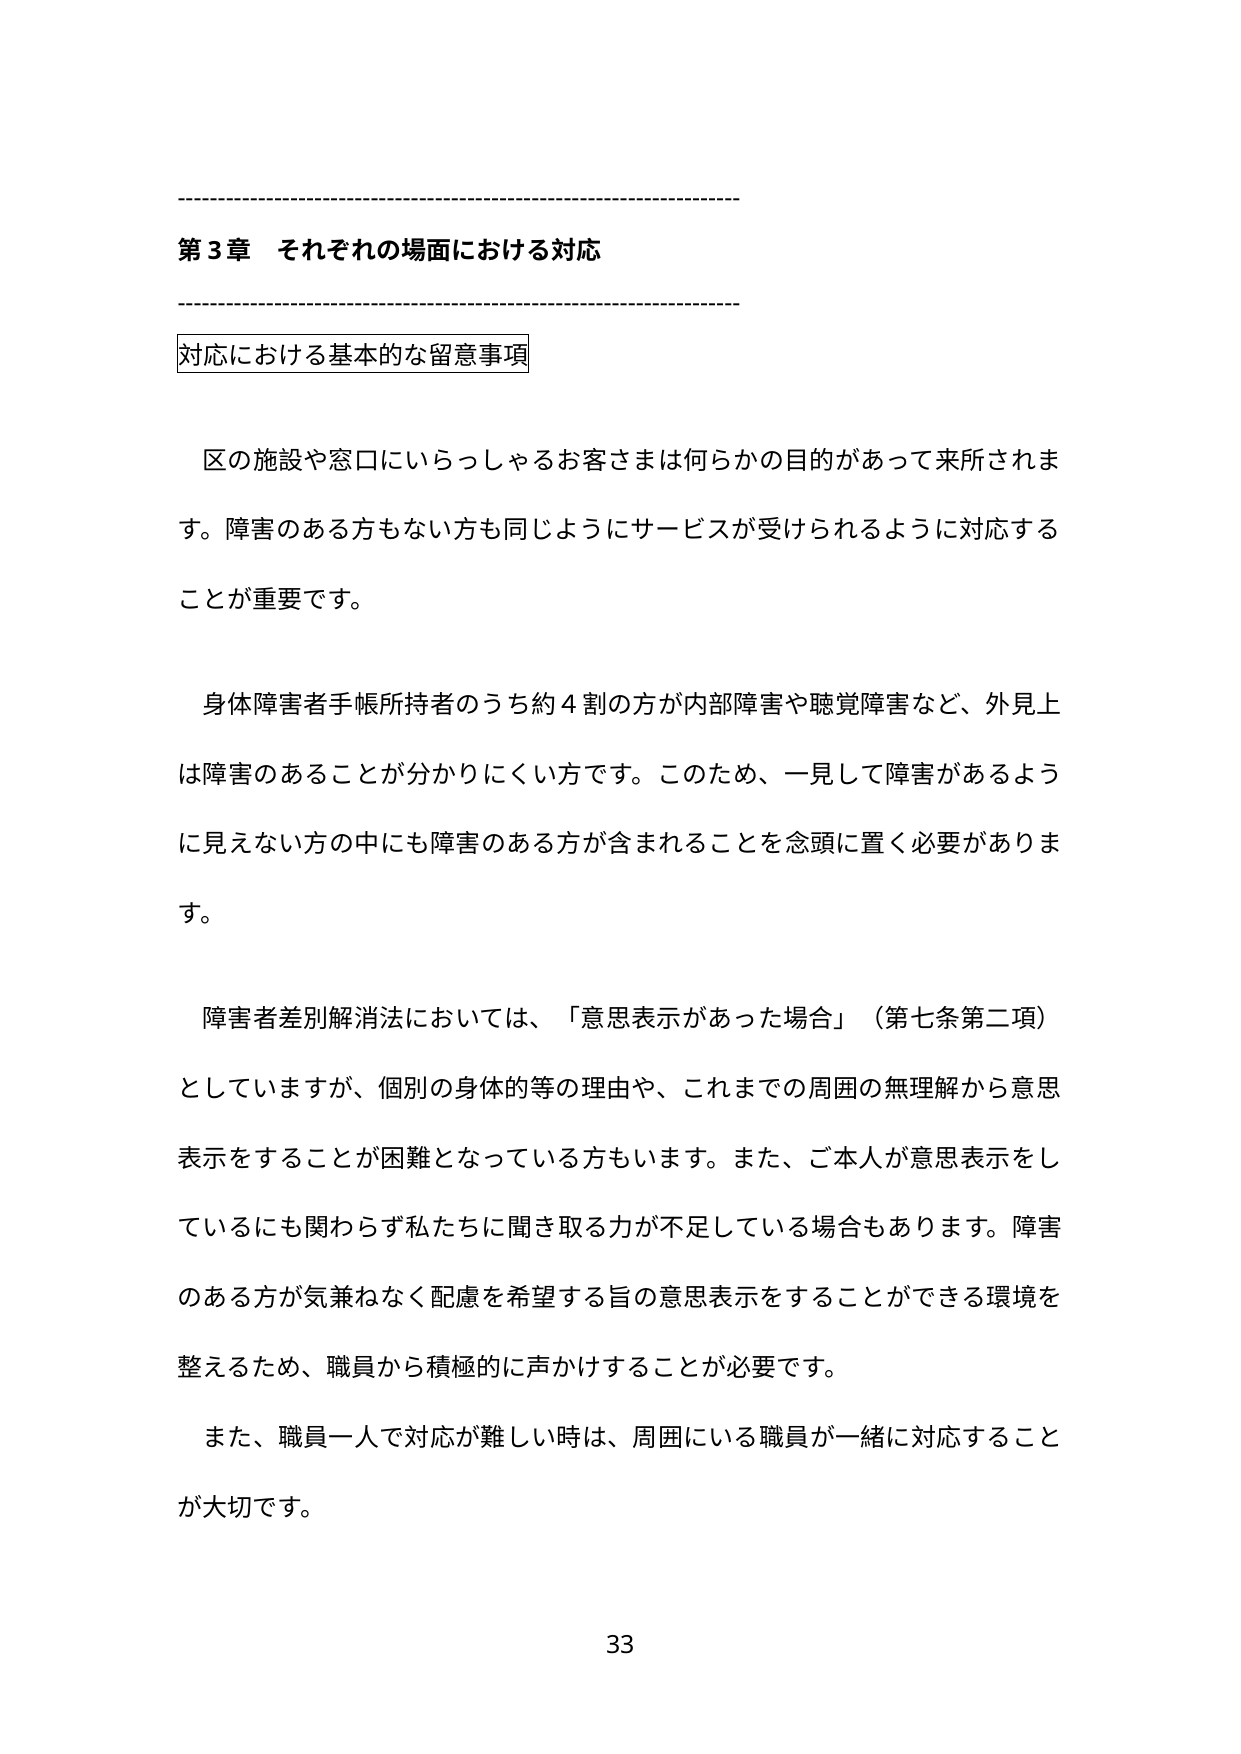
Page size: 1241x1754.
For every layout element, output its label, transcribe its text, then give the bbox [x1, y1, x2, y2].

text 障害者差別解消法においては、「意思表示があった場合」（第七条第二項）としていますが、個別の身体的等の理由や、これまでの周囲の無理解から意思表示をすることが困難となっている方もいます。また、ご本人が意思表示をしているにも関わらず私たちに聞き取る力が不足している場合もあります。障害のある方が気兼ねなく配慮を希望する旨の意思表示をすることができる環境を整えるため、職員から積極的に声かけすることが必要です。 [177, 982, 1063, 1400]
text 対応における基本的な留意事項 [177, 319, 1063, 388]
text 区の施設や窓口にいらっしゃるお客さまは何らかの目的があって来所されます。障害のある方もない方も同じようにサービスが受けられるように対応することが重要です。 [177, 423, 1063, 633]
text ---------------------------------------------------------------------- [177, 179, 1063, 214]
text また、職員一人で対応が難しい時は、周囲にいる職員が一緒に対応することが大切です。 [177, 1400, 1063, 1540]
text 身体障害者手帳所持者のうち約４割の方が内部障害や聴覚障害など、外見上は障害のあることが分かりにくい方です。このため、一見して障害があるように見えない方の中にも障害のある方が含まれることを念頭に置く必要があります。 [177, 668, 1063, 947]
text 第3章 それぞれの場面における対応 [177, 214, 1063, 284]
text ---------------------------------------------------------------------- [177, 284, 1063, 319]
